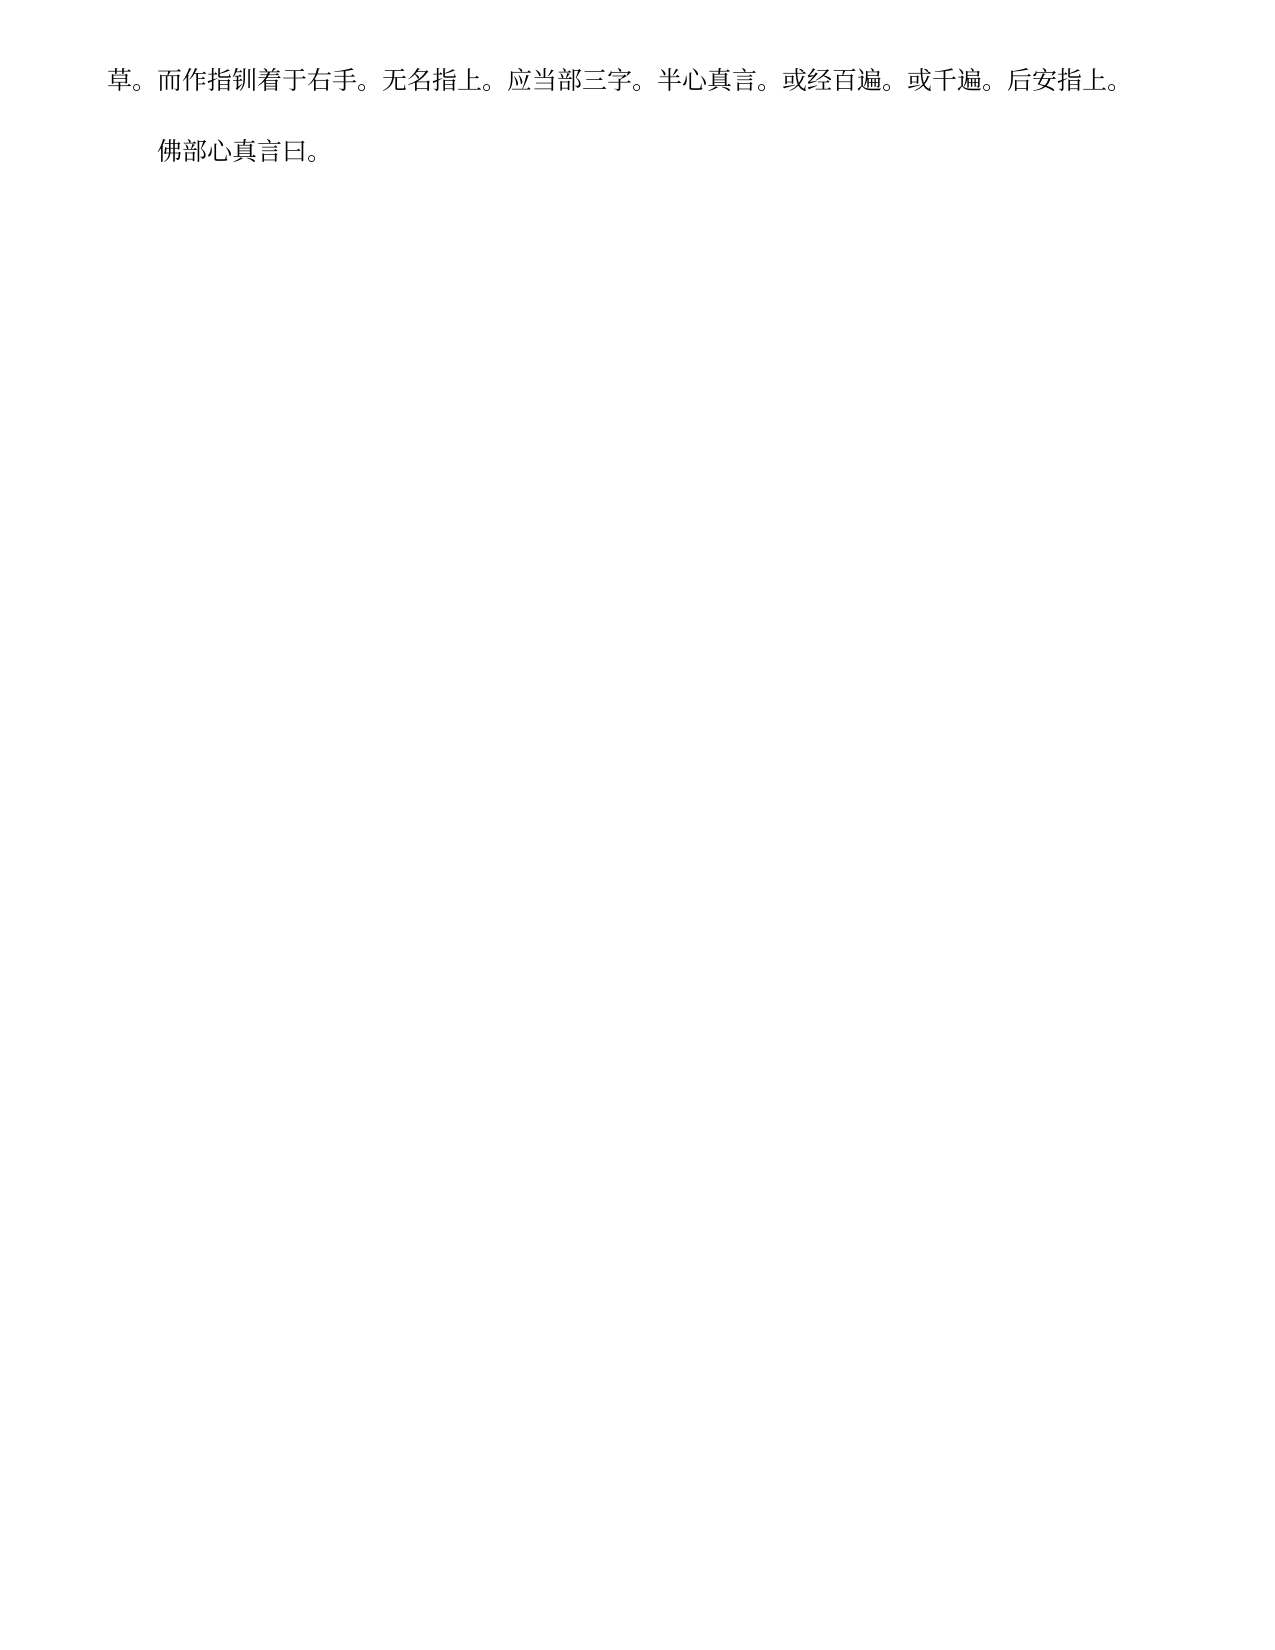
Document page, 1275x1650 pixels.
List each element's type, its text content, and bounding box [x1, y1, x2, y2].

text 佛部心真言曰。 [157, 131, 1208, 167]
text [107, 60, 1134, 96]
